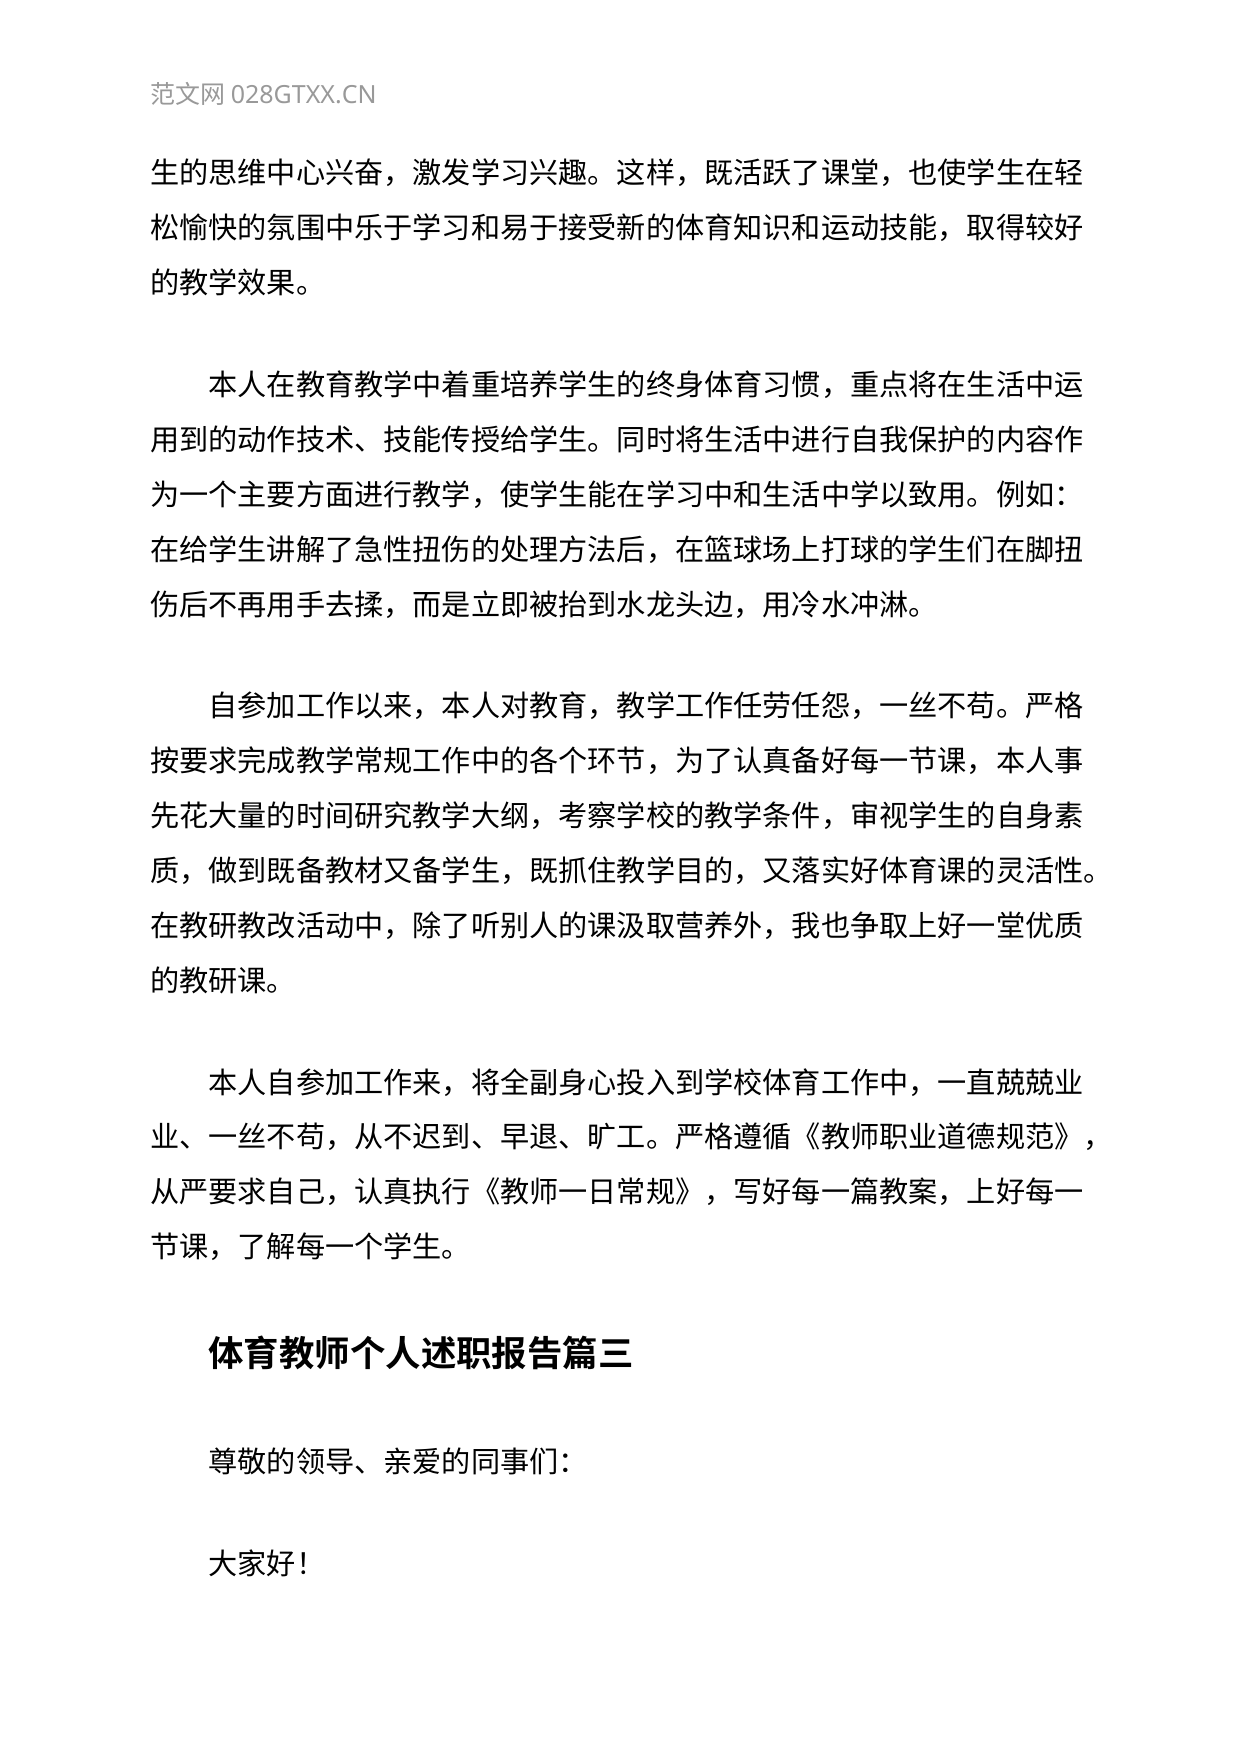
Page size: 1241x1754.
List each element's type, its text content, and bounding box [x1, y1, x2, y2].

text 本人自参加工作来，将全副身心投入到学校体育工作中，一直兢兢业业、一丝不苟，从不迟到、早退、旷工。严格遵循《教师职业道德规范》，从严要求自己，认真执行《教师一日常规》，写好每一篇教案，上好每一节课，了解每一个学生。 [150, 1059, 1090, 1266]
text 体育教师个人述职报告篇三 [150, 1326, 1090, 1377]
text 大家好！ [150, 1541, 1090, 1583]
text 本人在教育教学中着重培养学生的终身体育习惯，重点将在生活中运用到的动作技术、技能传授给学生。同时将生活中进行自我保护的内容作为一个主要方面进行教学，使学生能在学习中和生活中学以致用。例如：在给学生讲解了急性扭伤的处理方法后，在篮球场上打球的学生们在脚扭伤后不再用手去揉，而是立即被抬到水龙头边，用冷水冲淋。 [150, 362, 1090, 623]
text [150, 150, 1090, 302]
text 尊敬的领导、亲爱的同事们： [150, 1439, 1090, 1481]
text 自参加工作以来，本人对教育，教学工作任劳任怨，一丝不苟。严格按要求完成教学常规工作中的各个环节，为了认真备好每一节课，本人事先花大量的时间研究教学大纲，考察学校的教学条件，审视学生的自身素质，做到既备教材又备学生，既抓住教学目的，又落实好体育课的灵活性。在教研教改活动中，除了听别人的课汲取营养外，我也争取上好一堂优质的教研课。 [150, 683, 1090, 1000]
